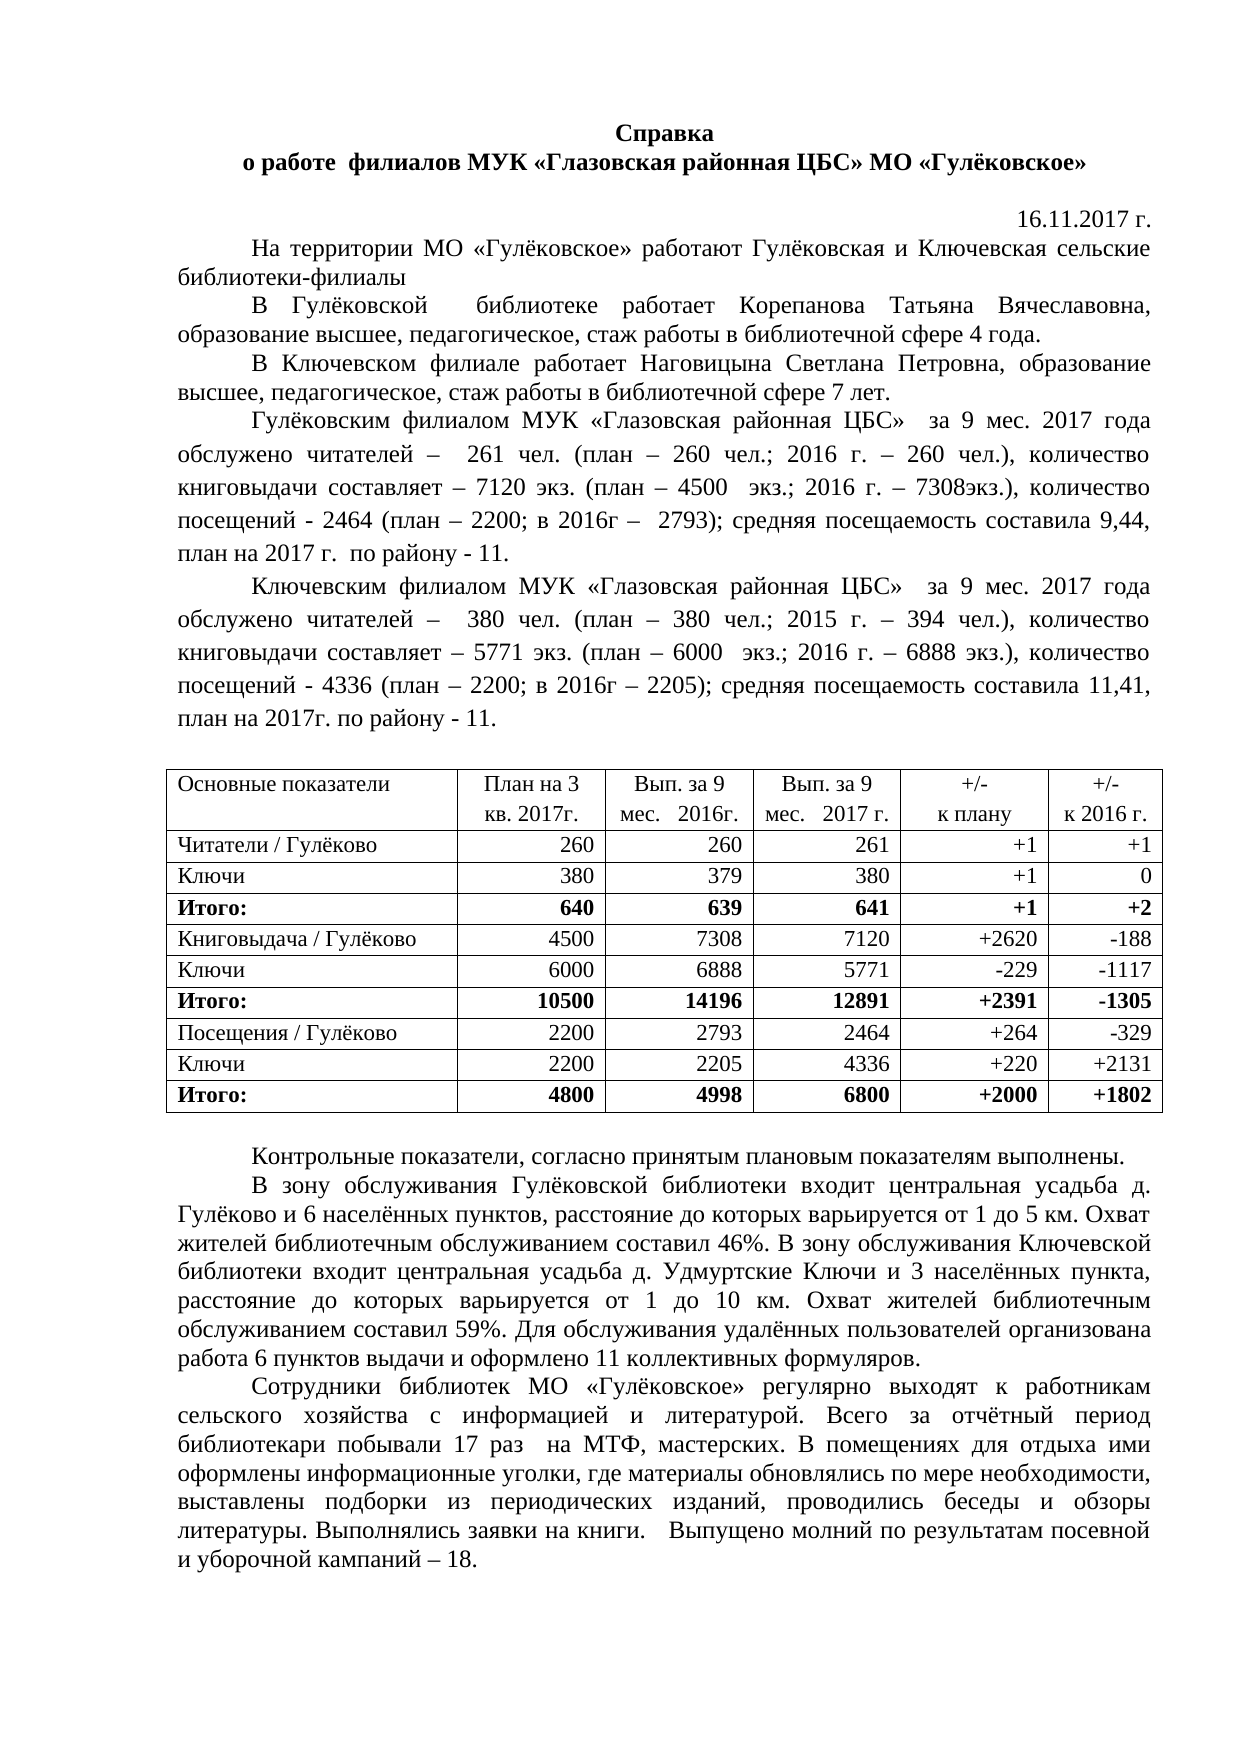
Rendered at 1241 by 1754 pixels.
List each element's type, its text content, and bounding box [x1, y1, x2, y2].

text Контрольные показатели, согласно принятым плановым показателям выполнены. [177, 1141, 1152, 1170]
table_cell 2200 [458, 1050, 605, 1080]
table_cell 10500 [458, 988, 605, 1018]
table_cell +1 [1049, 831, 1162, 862]
table_cell -1305 [1049, 988, 1162, 1018]
table_cell 2200 [458, 1019, 605, 1049]
table_cell +220 [901, 1050, 1048, 1080]
table_cell 6000 [458, 956, 605, 987]
table_cell 640 [458, 894, 605, 924]
table_header +/- к плану [901, 770, 1048, 830]
table_cell +2131 [1049, 1050, 1162, 1080]
table_cell +1 [901, 894, 1048, 924]
table_header +/- к 2016 г. [1049, 770, 1162, 830]
table_cell 4336 [754, 1050, 900, 1080]
table_cell 380 [458, 863, 605, 893]
table_cell +2 [1049, 894, 1162, 924]
table_cell 0 [1049, 863, 1162, 893]
table_cell Читатели / Гулёково [167, 831, 457, 862]
table_cell 260 [458, 831, 605, 862]
table_cell 12891 [754, 988, 900, 1018]
table_cell 6800 [754, 1081, 900, 1112]
text Ключевским филиалом МУК «Глазовская районная ЦБС» за 9 мес. 2017 года обслужено читателей – 380 чел. (план – 380 чел.; 2015 г. – 394 чел.), количество книговыдачи составляет – 5771 экз. (план – 6000 экз.; 2016 г. – 6888 экз.), количество посещений - 4336 (план – 2200; в 2016г – 2205); средняя посещаемость составила 11,41, план на 2017г. по району - 11. [177, 571, 1152, 732]
table_cell Итого: [167, 1081, 457, 1112]
table_cell -229 [901, 956, 1048, 987]
text Справка [177, 118, 1152, 147]
table_cell +2620 [901, 925, 1048, 955]
table_cell Ключи [167, 863, 457, 893]
table_cell 7120 [754, 925, 900, 955]
table_cell 5771 [754, 956, 900, 987]
table_cell 2205 [606, 1050, 753, 1080]
table_cell Ключи [167, 1050, 457, 1080]
table_cell +1802 [1049, 1081, 1162, 1112]
table_cell -188 [1049, 925, 1162, 955]
table_cell +1 [901, 863, 1048, 893]
text о работе филиалов МУК «Глазовская районная ЦБС» МО «Гулёковское» [177, 147, 1152, 176]
table_cell 6888 [606, 956, 753, 987]
table_cell 380 [754, 863, 900, 893]
table_cell 4800 [458, 1081, 605, 1112]
text В зону обслуживания Гулёковской библиотеки входит центральная усадьба д. Гулёково и 6 населённых пунктов, расстояние до которых варьируется от 1 до 5 км. Охват жителей библиотечным обслуживанием составил 46%. В зону обслуживания Ключевской библиотеки входит центральная усадьба д. Удмуртские Ключи и 3 населённых пункта, расстояние до которых варьируется от 1 до 10 км. Охват жителей библиотечным обслуживанием составил 59%. Для обслуживания удалённых пользователей организована работа 6 пунктов выдачи и оформлено 11 коллективных формуляров. [177, 1170, 1152, 1371]
text Сотрудники библиотек МО «Гулёковское» регулярно выходят к работникам сельского хозяйства с информацией и литературой. Всего за отчётный период библиотекари побывали 17 раз на МТФ, мастерских. В помещениях для отдыха ими оформлены информационные уголки, где материалы обновлялись по мере необходимости, выставлены подборки из периодических изданий, проводились беседы и обзоры литературы. Выполнялись заявки на книги. Выпущено молний по результатам посевной и уборочной кампаний – 18. [177, 1371, 1152, 1573]
table_cell +264 [901, 1019, 1048, 1049]
table_cell 261 [754, 831, 900, 862]
text Гулёковским филиалом МУК «Глазовская районная ЦБС» за 9 мес. 2017 года обслужено читателей – 261 чел. (план – 260 чел.; 2016 г. – 260 чел.), количество книговыдачи составляет – 7120 экз. (план – 4500 экз.; 2016 г. – 7308экз.), количество посещений - 2464 (план – 2200; в 2016г – 2793); средняя посещаемость составила 9,44, план на 2017 г. по району - 11. [177, 406, 1152, 566]
table_cell 641 [754, 894, 900, 924]
text На территории МО «Гулёковское» работают Гулёковская и Ключевская сельские библиотеки-филиалы [177, 233, 1152, 291]
table_cell 7308 [606, 925, 753, 955]
table_cell +2391 [901, 988, 1048, 1018]
table_cell Посещения / Гулёково [167, 1019, 457, 1049]
table_cell 379 [606, 863, 753, 893]
table_header Основные показатели [167, 770, 457, 830]
table_cell 14196 [606, 988, 753, 1018]
table_cell +2000 [901, 1081, 1048, 1112]
table_cell -1117 [1049, 956, 1162, 987]
table_cell Итого: [167, 894, 457, 924]
table_cell Книговыдача / Гулёково [167, 925, 457, 955]
table_cell 639 [606, 894, 753, 924]
table_cell 4998 [606, 1081, 753, 1112]
table_cell 4500 [458, 925, 605, 955]
table_cell +1 [901, 831, 1048, 862]
table_cell 2793 [606, 1019, 753, 1049]
text В Гулёковской библиотеке работает Корепанова Татьяна Вячеславовна, образование высшее, педагогическое, стаж работы в библиотечной сфере 4 года. [177, 291, 1152, 348]
table_cell Итого: [167, 988, 457, 1018]
table_header Вып. за 9 мес. 2016г. [606, 770, 753, 830]
table_cell 260 [606, 831, 753, 862]
table_cell -329 [1049, 1019, 1162, 1049]
table_header План на 3 кв. 2017г. [458, 770, 605, 830]
text 16.11.2017 г. [177, 204, 1152, 233]
table_cell 2464 [754, 1019, 900, 1049]
table_cell Ключи [167, 956, 457, 987]
table_header Вып. за 9 мес. 2017 г. [754, 770, 900, 830]
text В Ключевском филиале работает Наговицына Светлана Петровна, образование высшее, педагогическое, стаж работы в библиотечной сфере 7 лет. [177, 348, 1152, 406]
